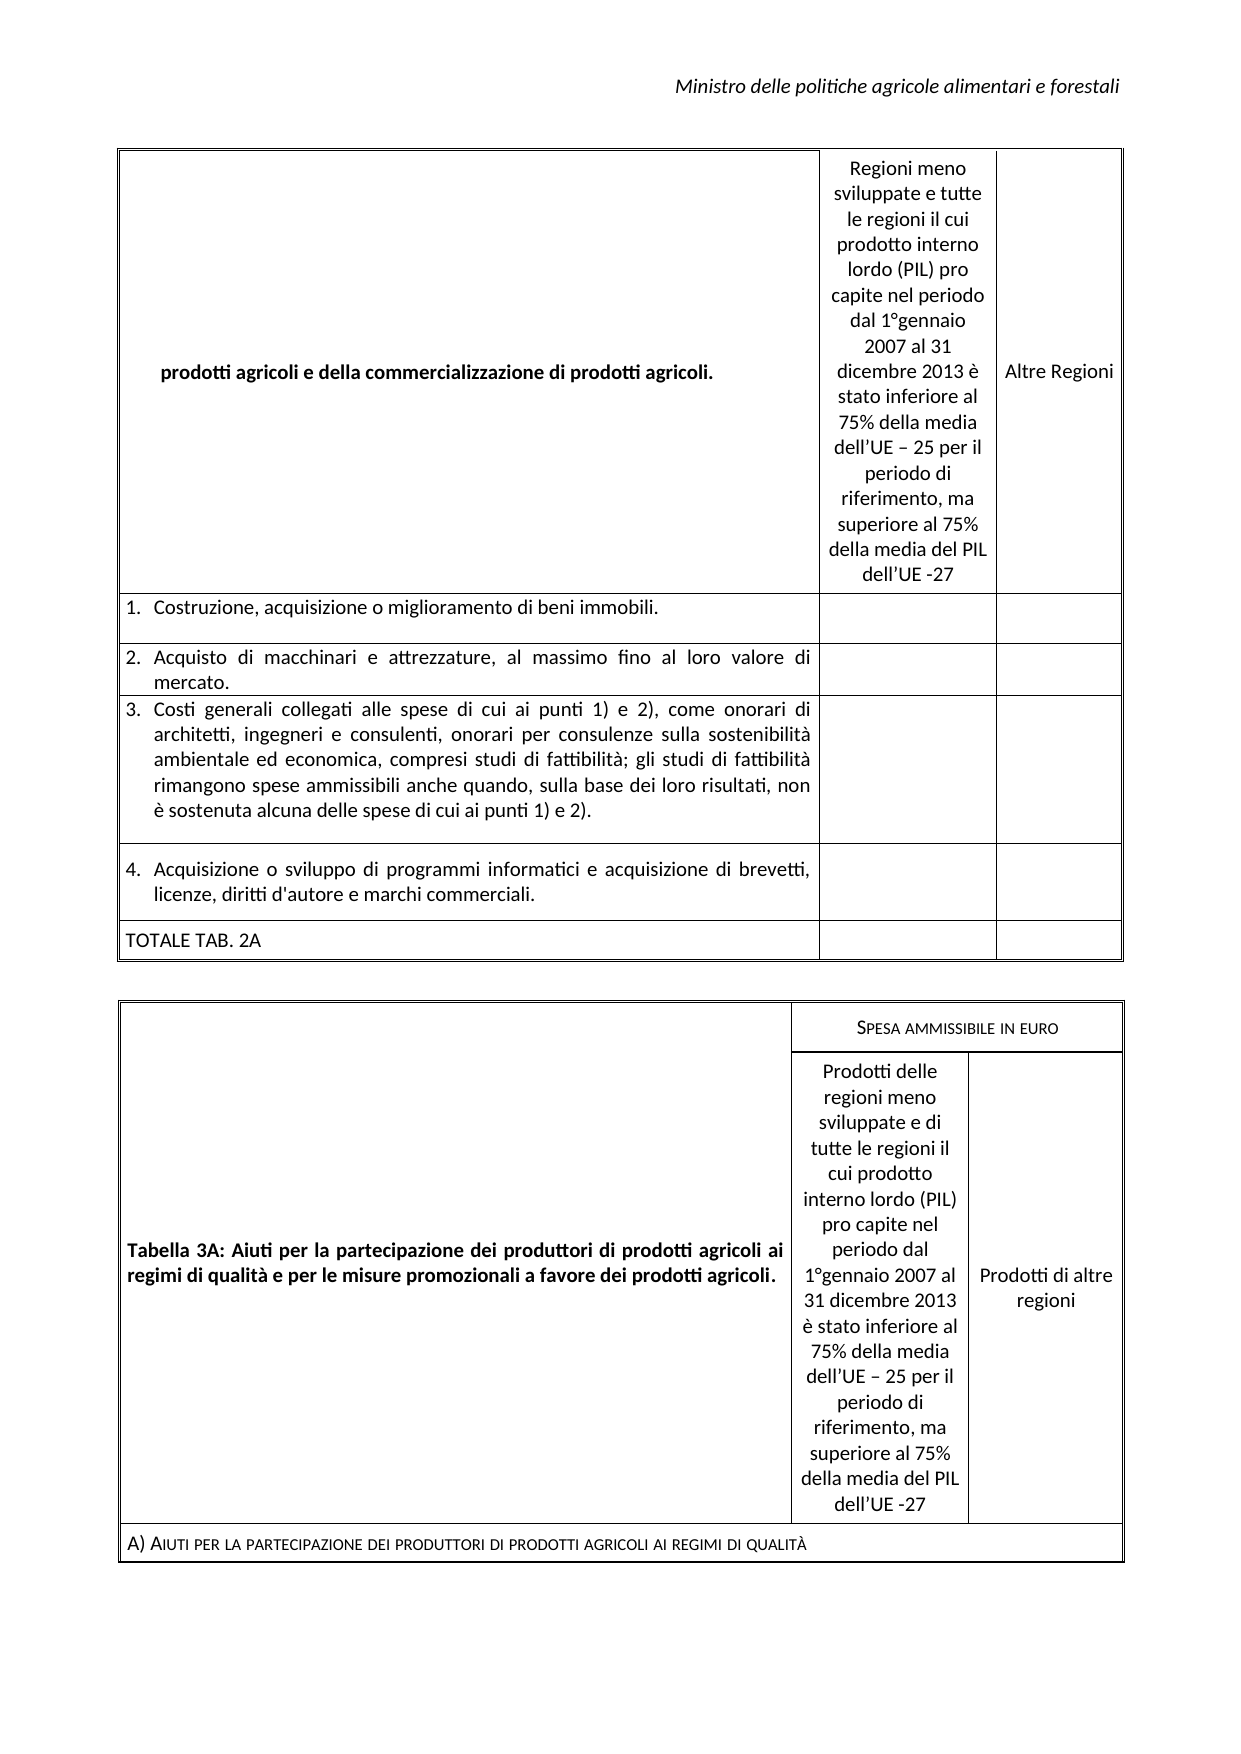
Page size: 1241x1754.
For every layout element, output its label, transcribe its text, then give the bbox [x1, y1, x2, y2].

table_cell [997, 844, 1121, 919]
table_header Tabella 3A: Aiuti per la partecipazione dei produttori di prodotti agricoli ai regimi di qualità e per le misure promozionali a favore dei prodotti agricoli. [121, 1003, 791, 1522]
table_cell TOTALE TAB. 2A [120, 921, 819, 958]
table_cell [997, 644, 1121, 695]
table_cell Costruzione, acquisizione o miglioramento di beni immobili. [120, 594, 819, 643]
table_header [120, 151, 819, 593]
table_cell [997, 921, 1121, 958]
table_cell Prodotti di altre regioni [969, 1053, 1122, 1522]
table_cell [820, 594, 996, 643]
table_cell [820, 696, 996, 843]
table_cell [997, 594, 1121, 643]
table_cell Altre Regioni [996, 149, 1121, 593]
table_cell Regioni meno sviluppate e tutte le regioni il cui prodotto interno lordo (PIL) pro capite nel periodo dal 1°gennaio 2007 al 31 dicembre 2013 è stato inferiore al 75% della media dell’UE – 25 per il periodo di riferimento, ma superiore al 75% della media del PIL dell’UE -27 [819, 149, 996, 593]
table_cell Prodotti delle regioni meno sviluppate e di tutte le regioni il cui prodotto interno lordo (PIL) pro capite nel periodo dal 1°gennaio 2007 al 31 dicembre 2013 è stato inferiore al 75% della media dell’UE – 25 per il periodo di riferimento, ma superiore al 75% della media del PIL dell’UE -27 [792, 1053, 968, 1522]
table_cell Acquisizione o sviluppo di programmi informatici e acquisizione di brevetti, licenze, diritti d'autore e marchi commerciali. [120, 844, 819, 919]
table_cell [997, 696, 1121, 843]
table_cell [820, 844, 996, 919]
table_header Spesa ammissibile in euro [792, 1003, 1122, 1051]
table_cell [820, 644, 996, 695]
table_cell A) Aiuti per la partecipazione dei produttori di prodotti agricoli ai regimi di qualità [121, 1524, 1122, 1561]
table_cell Costi generali collegati alle spese di cui ai punti 1) e 2), come onorari di architetti, ingegneri e consulenti, onorari per consulenze sulla sostenibilità ambientale ed economica, compresi studi di fattibilità; gli studi di fattibilità rimangono spese ammissibili anche quando, sulla base dei loro risultati, non è sostenuta alcuna delle spese di cui ai punti 1) e 2). [120, 696, 819, 843]
table_cell Acquisto di macchinari e attrezzature, al massimo fino al loro valore di mercato. [120, 644, 819, 695]
table_cell [820, 921, 996, 958]
